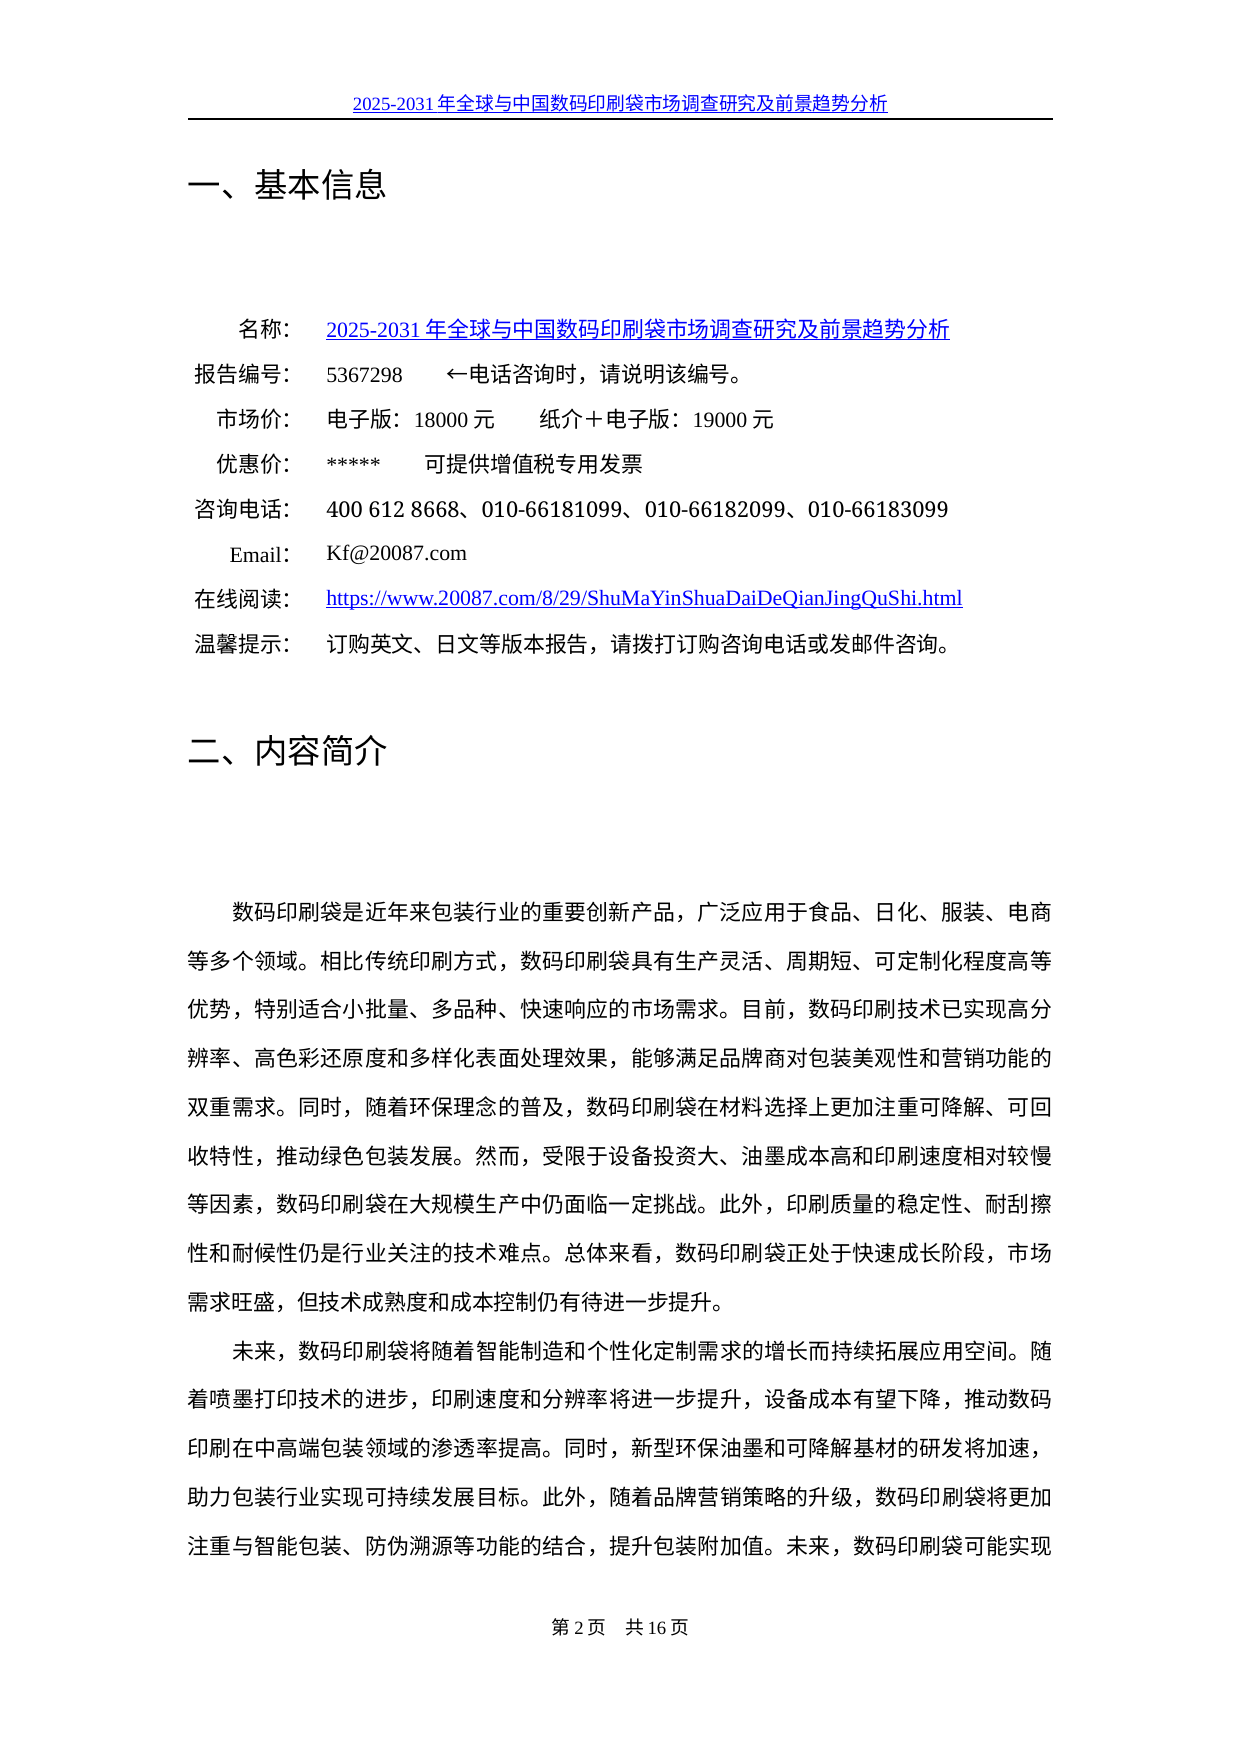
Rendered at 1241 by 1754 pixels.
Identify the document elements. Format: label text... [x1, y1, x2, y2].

table_cell 优惠价： [167, 447, 315, 492]
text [187, 894, 1053, 1561]
table_cell 报告编号： [167, 357, 315, 402]
table_cell 400 612 8668、010-66181099、010-66182099、010-66183099 [315, 492, 1073, 537]
title 一、基本信息 [187, 150, 1053, 215]
table_cell 在线阅读： [167, 582, 315, 627]
table_header 名称： [167, 312, 315, 357]
table_cell Kf@20087.com [315, 537, 1073, 582]
table_cell [315, 582, 1073, 627]
table_header 2025-2031年全球与中国数码印刷袋市场调查研究及前景趋势分析 [315, 312, 1073, 357]
table_cell ***** 可提供增值税专用发票 [315, 447, 1073, 492]
table_cell 5367298 ←电话咨询时，请说明该编号。 [315, 357, 1073, 402]
table_cell Email： [167, 537, 315, 582]
table_cell 温馨提示： [167, 627, 315, 672]
table_cell 订购英文、日文等版本报告，请拨打订购咨询电话或发邮件咨询。 [315, 627, 1073, 672]
table_cell 咨询电话： [167, 492, 315, 537]
table_cell 市场价： [167, 402, 315, 447]
title 二、内容简介 [187, 717, 1053, 782]
table_cell 电子版：18000 元 纸介＋电子版：19000 元 [315, 402, 1073, 447]
